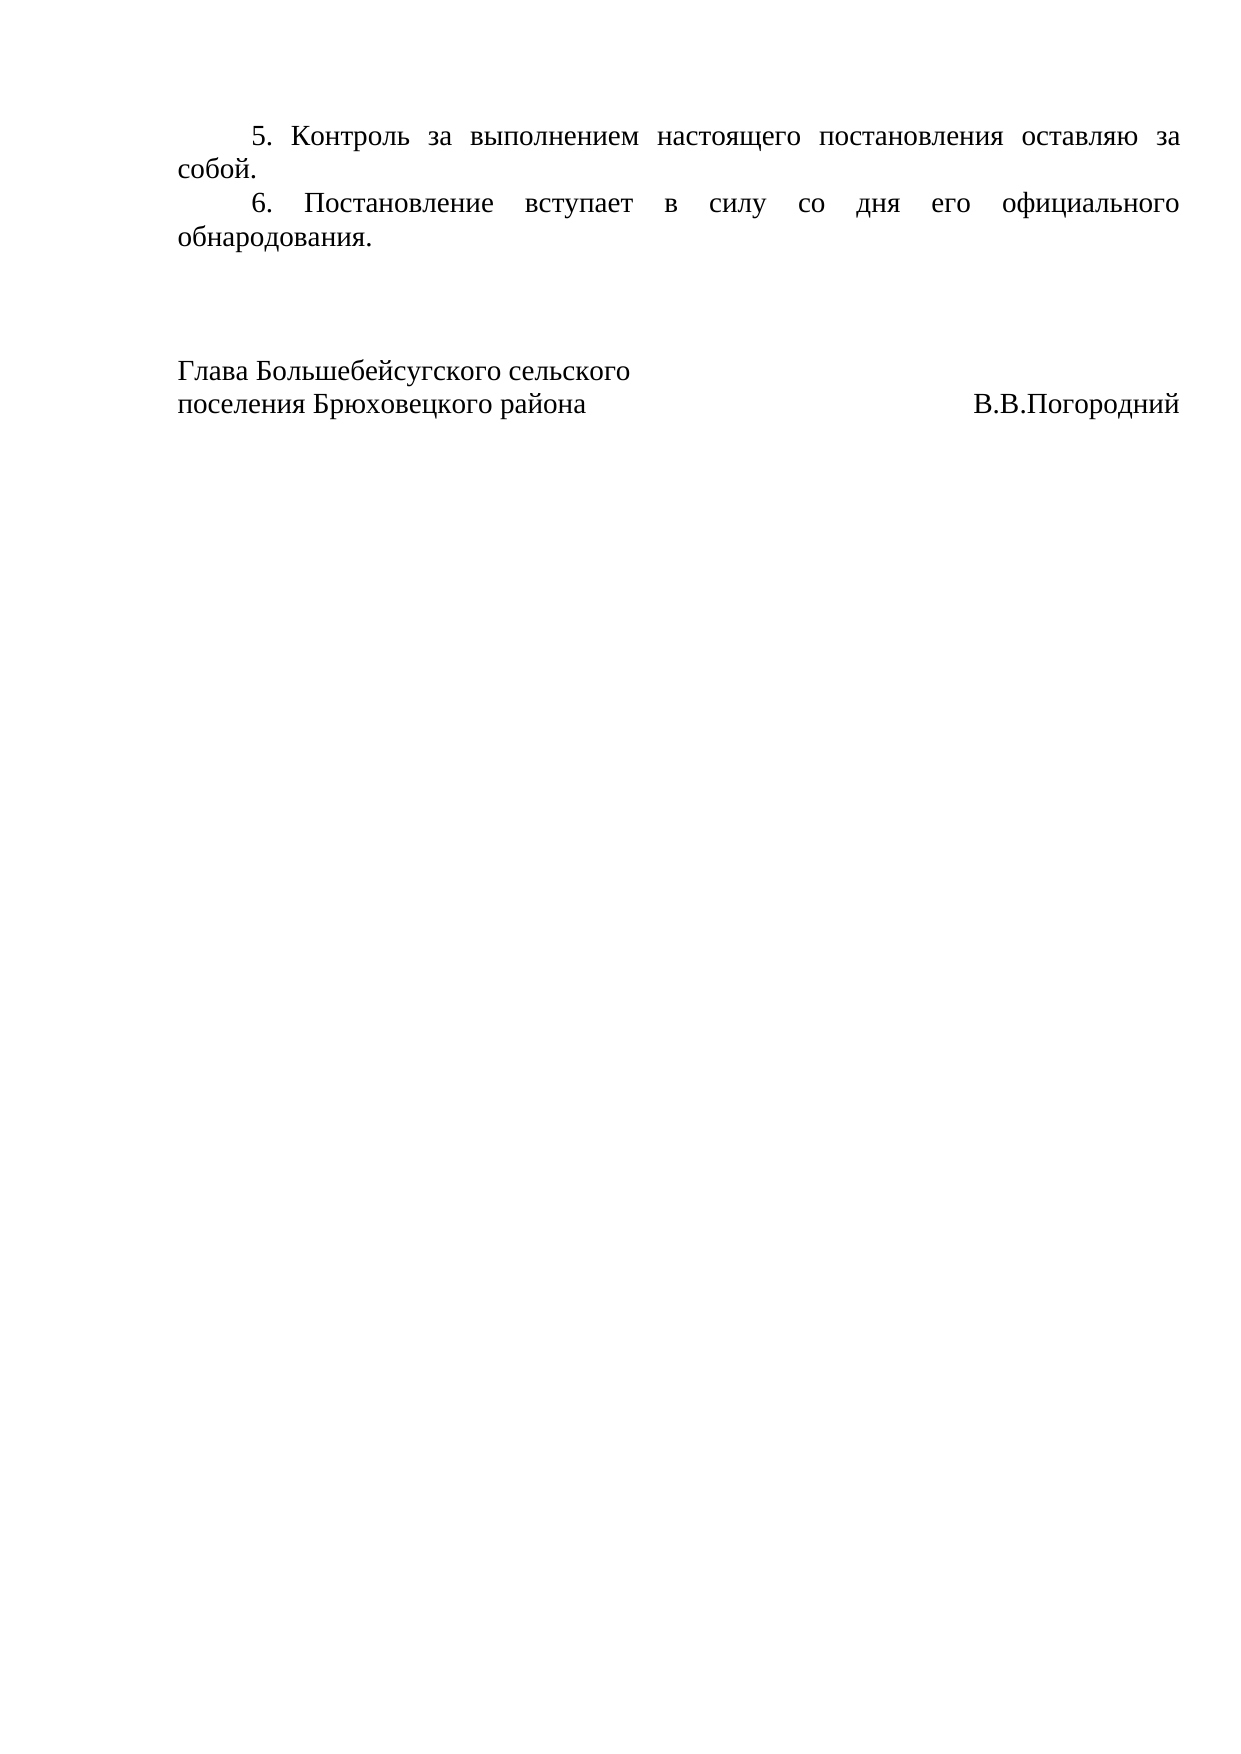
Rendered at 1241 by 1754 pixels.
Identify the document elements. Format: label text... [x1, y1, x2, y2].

text поселения Брюховецкого района В.В.Погородний [177, 386, 1181, 420]
text 6. Постановление вступает в силу со дня его официального обнародования. [177, 185, 1181, 252]
text Глава Большебейсугского сельского [177, 353, 1181, 386]
text 5. Контроль за выполнением настоящего постановления оставляю за собой. [177, 118, 1181, 185]
